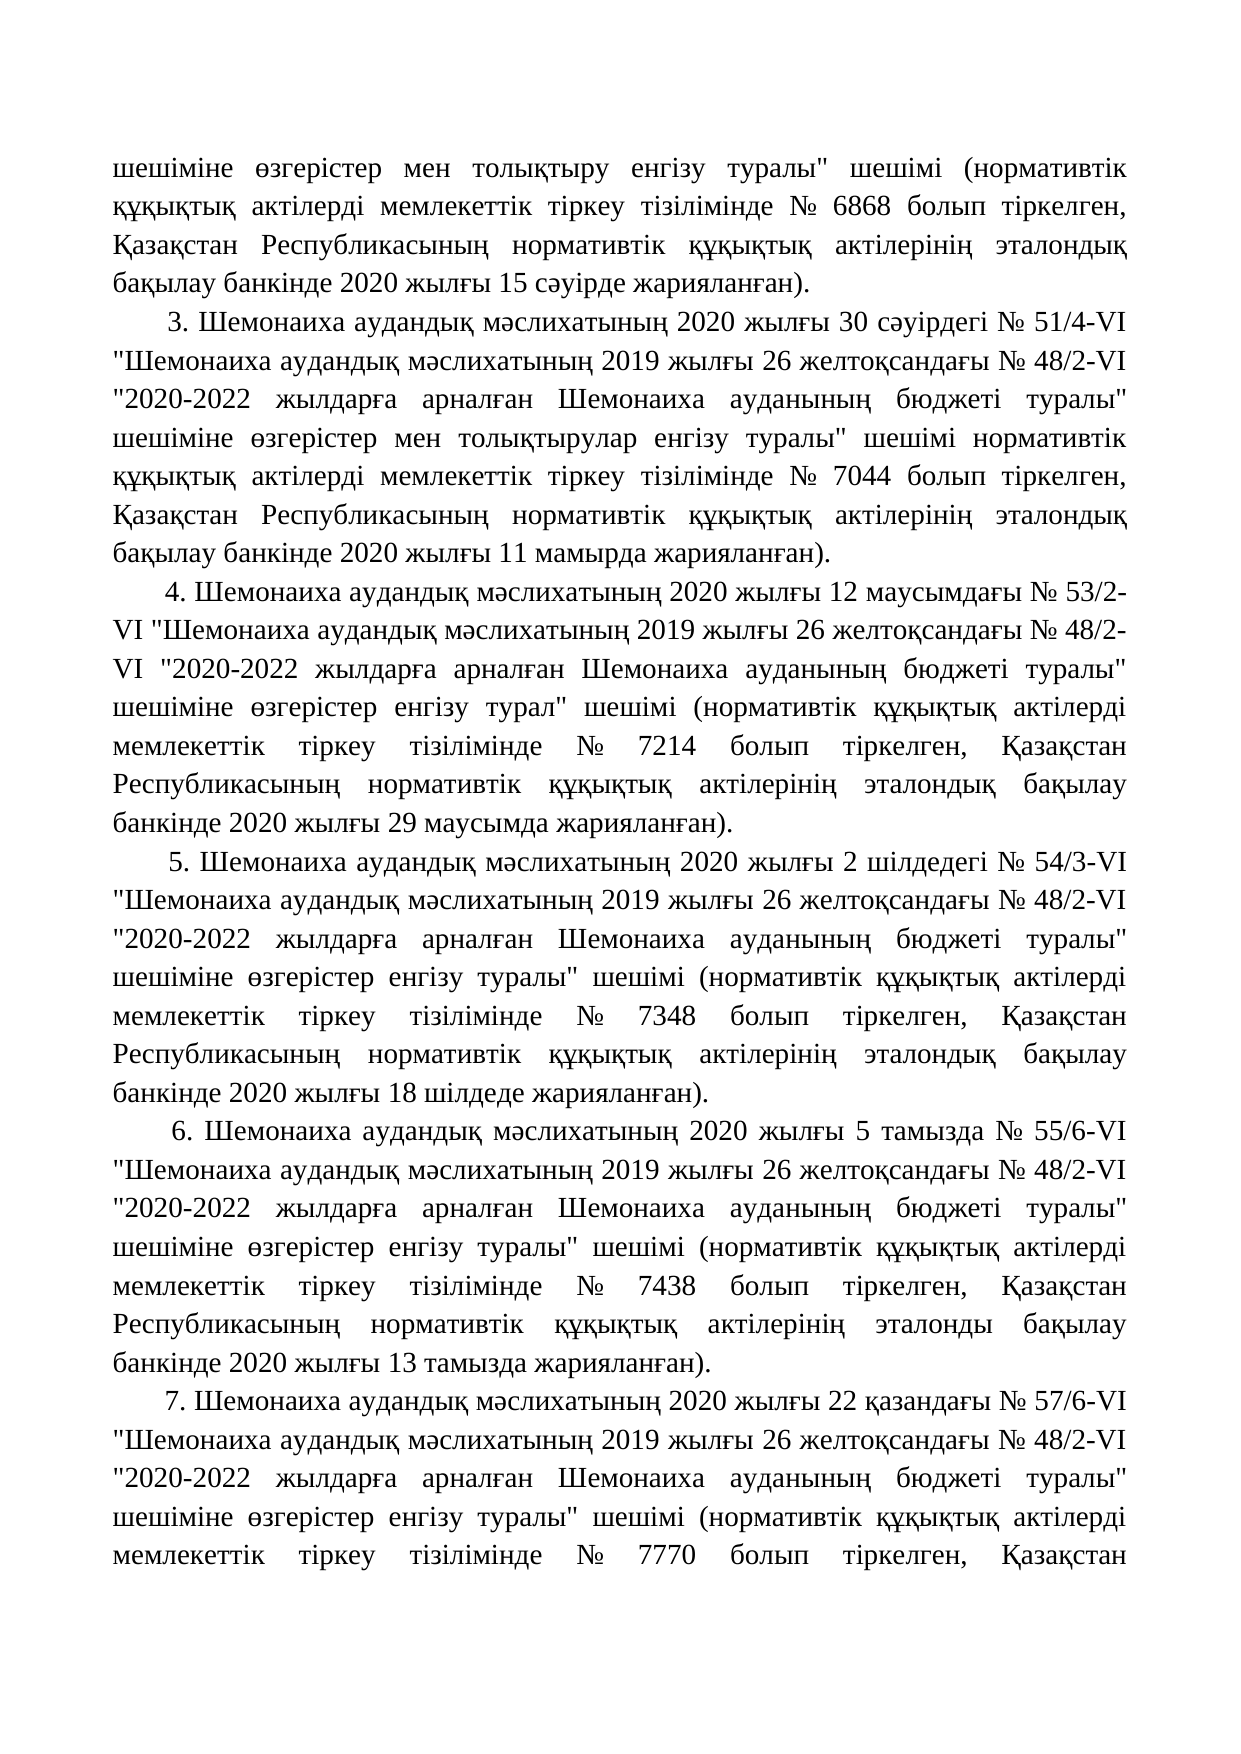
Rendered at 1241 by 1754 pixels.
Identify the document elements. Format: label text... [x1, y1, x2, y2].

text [112, 150, 1128, 299]
text 3. Шемонаиха аудандық мәслихатының 2020 жылғы 30 сәуірдегі № 51/4-VI "Шемонаиха аудандық мәслихатының 2019 жылғы 26 желтоқсандағы № 48/2-VI "2020-2022 жылдарға арналған Шемонаиха ауданының бюджеті туралы" шешіміне өзгерістер мен толықтырулар енгізу туралы" шешімі нормативтік құқықтық актілерді мемлекеттік тіркеу тізілімінде № 7044 болып тіркелген, Қазақстан Республикасының нормативтік құқықтық актілерінің эталондық бақылау банкінде 2020 жылғы 11 мамырда жарияланған). [112, 304, 1128, 569]
text 5. Шемонаиха аудандық мәслихатының 2020 жылғы 2 шілдедегі № 54/3-VI "Шемонаиха аудандық мәслихатының 2019 жылғы 26 желтоқсандағы № 48/2-VI "2020-2022 жылдарға арналған Шемонаиха ауданының бюджеті туралы" шешіміне өзгерістер енгізу туралы" шешімі (нормативтік құқықтық актілерді мемлекеттік тіркеу тізілімінде № 7348 болып тіркелген, Қазақстан Республикасының нормативтік құқықтық актілерінің эталондық бақылау банкінде 2020 жылғы 18 шілдеде жарияланған). [112, 844, 1128, 1108]
text 6. Шемонаиха аудандық мәслихатының 2020 жылғы 5 тамызда № 55/6-VI "Шемонаиха аудандық мәслихатының 2019 жылғы 26 желтоқсандағы № 48/2-VI "2020-2022 жылдарға арналған Шемонаиха ауданының бюджеті туралы" шешіміне өзгерістер енгізу туралы" шешімі (нормативтік құқықтық актілерді мемлекеттік тіркеу тізілімінде № 7438 болып тіркелген, Қазақстан Республикасының нормативтік құқықтық актілерінің эталонды бақылау банкінде 2020 жылғы 13 тамызда жарияланған). [112, 1113, 1128, 1378]
text 4. Шемонаиха аудандық мәслихатының 2020 жылғы 12 маусымдағы № 53/2-VI "Шемонаиха аудандық мәслихатының 2019 жылғы 26 желтоқсандағы № 48/2-VI "2020-2022 жылдарға арналған Шемонаиха ауданының бюджеті туралы" шешіміне өзгерістер енгізу турал" шешімі (нормативтік құқықтық актілерді мемлекеттік тіркеу тізілімінде № 7214 болып тіркелген, Қазақстан Республикасының нормативтік құқықтық актілерінің эталондық бақылау банкінде 2020 жылғы 29 маусымда жарияланған). [112, 574, 1128, 839]
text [112, 1383, 1128, 1571]
